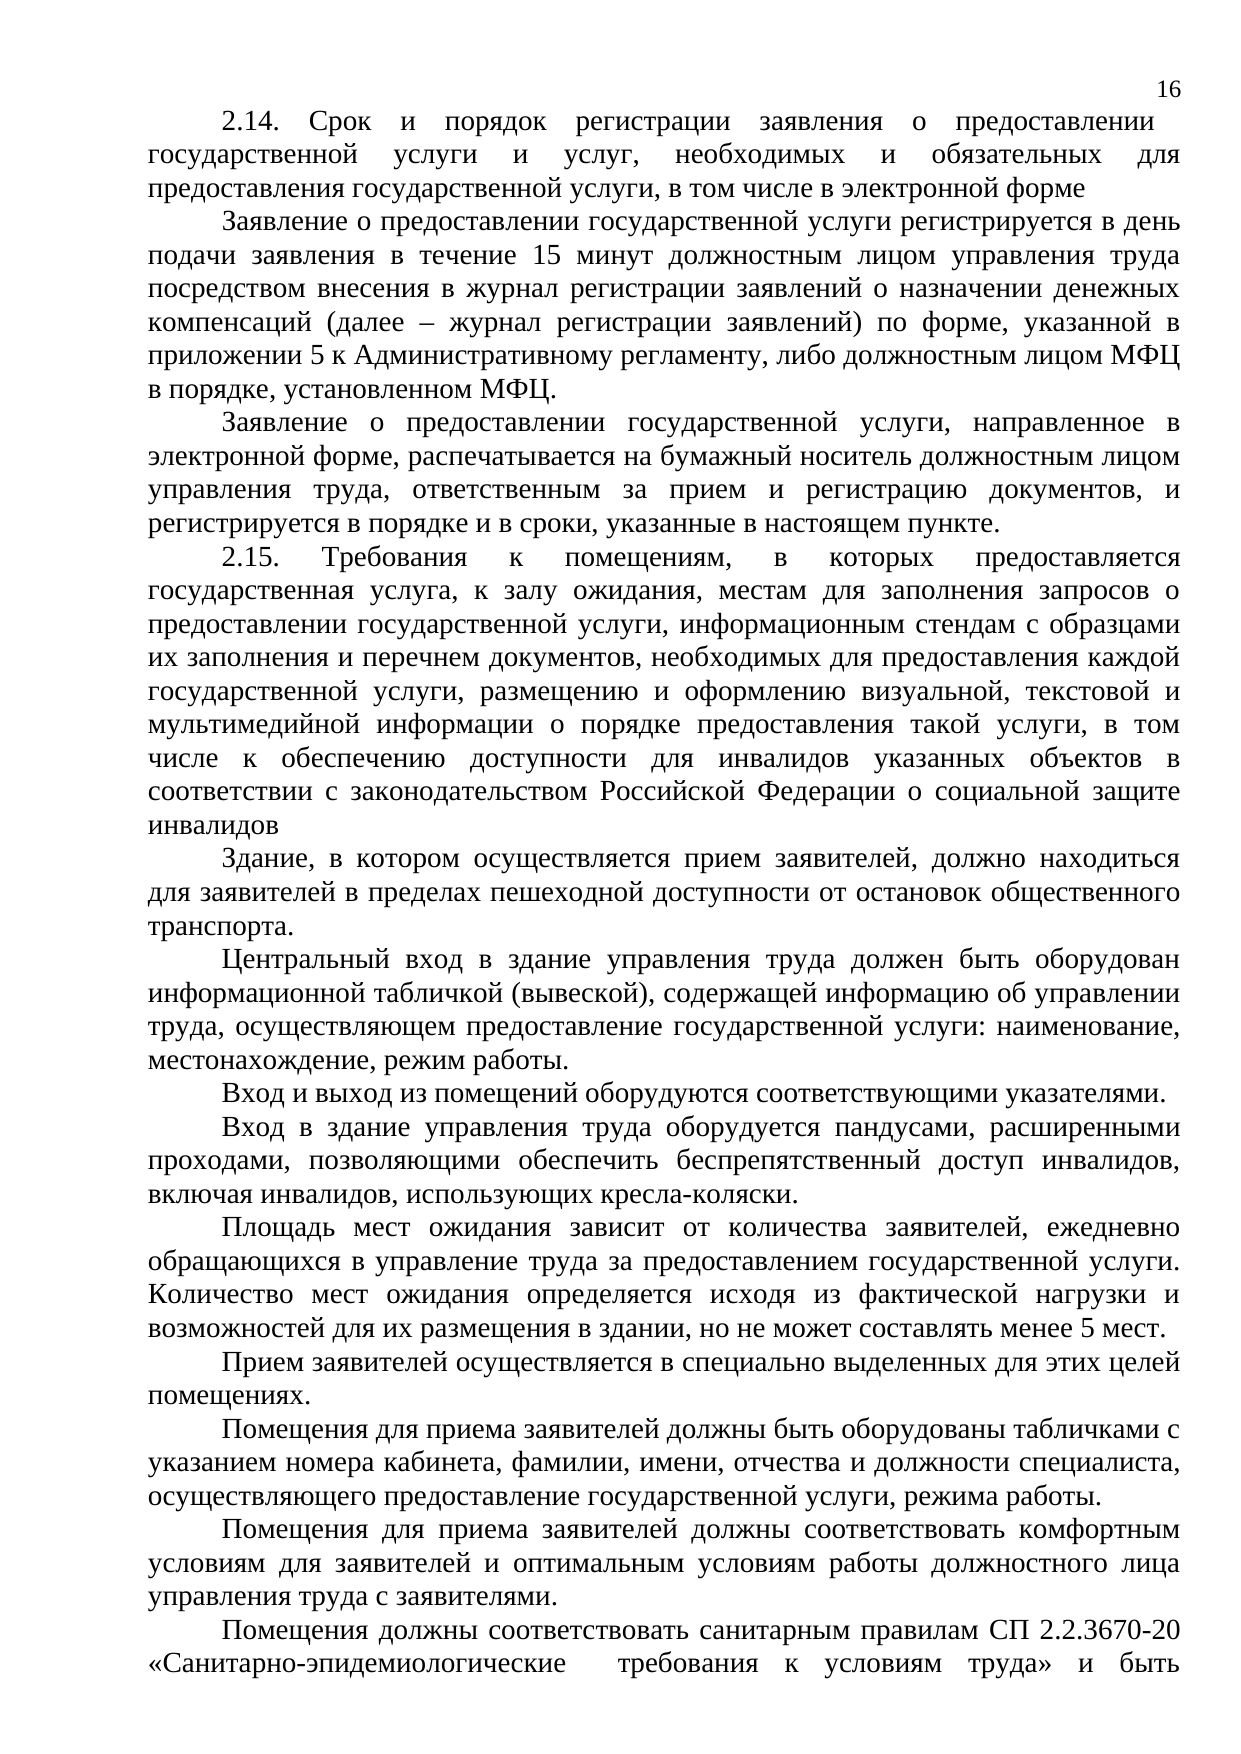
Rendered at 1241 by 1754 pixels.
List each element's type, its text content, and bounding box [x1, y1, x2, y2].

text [148, 1612, 1181, 1679]
text Площадь мест ожидания зависит от количества заявителей, ежедневно обращающихся в управление труда за предоставлением государственной услуги. Количество мест ожидания определяется исходя из фактической нагрузки и возможностей для их размещения в здании, но не может составлять менее 5 мест. [148, 1209, 1181, 1344]
text Вход и выход из помещений оборудуются соответствующими указателями. [148, 1075, 1181, 1109]
text Помещения для приема заявителей должны соответствовать комфортным условиям для заявителей и оптимальным условиям работы должностного лица управления труда с заявителями. [148, 1511, 1181, 1612]
text Заявление о предоставлении государственной услуги регистрируется в день подачи заявления в течение 15 минут должностным лицом управления труда посредством внесения в журнал регистрации заявлений о назначении денежных компенсаций (далее – журнал регистрации заявлений) по форме, указанной в приложении 5 к Административному регламенту, либо должностным лицом МФЦ в порядке, установленном МФЦ. [148, 203, 1181, 404]
text Прием заявителей осуществляется в специально выделенных для этих целей помещениях. [148, 1344, 1181, 1411]
text Здание, в котором осуществляется прием заявителей, должно находиться для заявителей в пределах пешеходной доступности от остановок общественного транспорта. [148, 841, 1181, 941]
text Помещения для приема заявителей должны быть оборудованы табличками с указанием номера кабинета, фамилии, имени, отчества и должности специалиста, осуществляющего предоставление государственной услуги, режима работы. [148, 1411, 1181, 1511]
text 2.14. Срок и порядок регистрации заявления о предоставлении государственной услуги и услуг, необходимых и обязательных для предоставления государственной услуги, в том числе в электронной форме [148, 103, 1181, 203]
text 2.15. Требования к помещениям, в которых предоставляется государственная услуга, к залу ожидания, местам для заполнения запросов о предоставлении государственной услуги, информационным стендам с образцами их заполнения и перечнем документов, необходимых для предоставления каждой государственной услуги, размещению и оформлению визуальной, текстовой и мультимедийной информации о порядке предоставления такой услуги, в том числе к обеспечению доступности для инвалидов указанных объектов в соответствии с законодательством Российской Федерации о социальной защите инвалидов [148, 539, 1181, 841]
text Вход в здание управления труда оборудуется пандусами, расширенными проходами, позволяющими обеспечить беспрепятственный доступ инвалидов, включая инвалидов, использующих кресла-коляски. [148, 1109, 1181, 1209]
text Заявление о предоставлении государственной услуги, направленное в электронной форме, распечатывается на бумажный носитель должностным лицом управления труда, ответственным за прием и регистрацию документов, и регистрируется в порядке и в сроки, указанные в настоящем пункте. [148, 404, 1181, 539]
text Центральный вход в здание управления труда должен быть оборудован информационной табличкой (вывеской), содержащей информацию об управлении труда, осуществляющем предоставление государственной услуги: наименование, местонахождение, режим работы. [148, 941, 1181, 1075]
